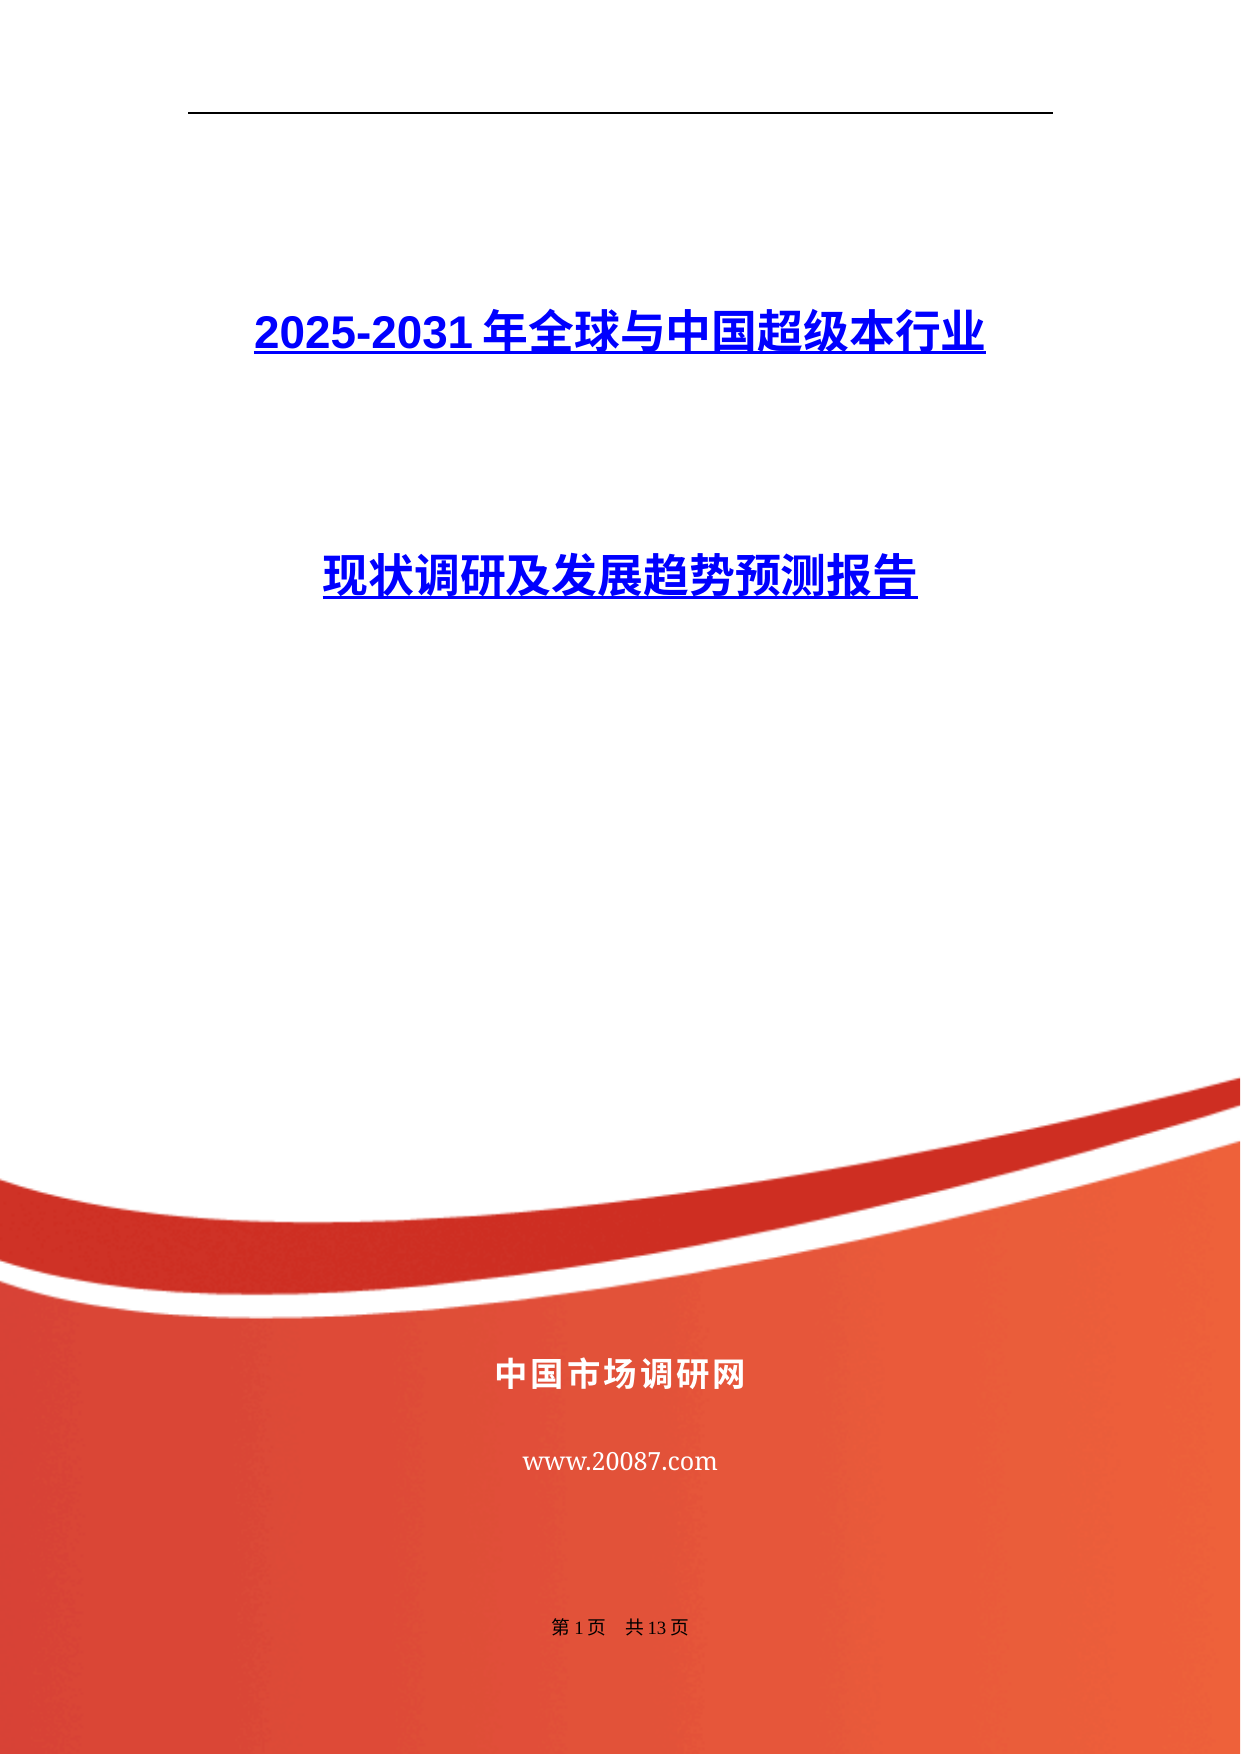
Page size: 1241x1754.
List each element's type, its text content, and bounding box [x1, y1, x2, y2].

picture [0, 1006, 1241, 1754]
table_header 2025-2031年全球与中国超级本行业现状调研及发展趋势预测报告 [188, 207, 1053, 773]
subtitle 中国市场调研网 [187, 1339, 1053, 1404]
text www.20087.com [187, 1428, 1053, 1493]
